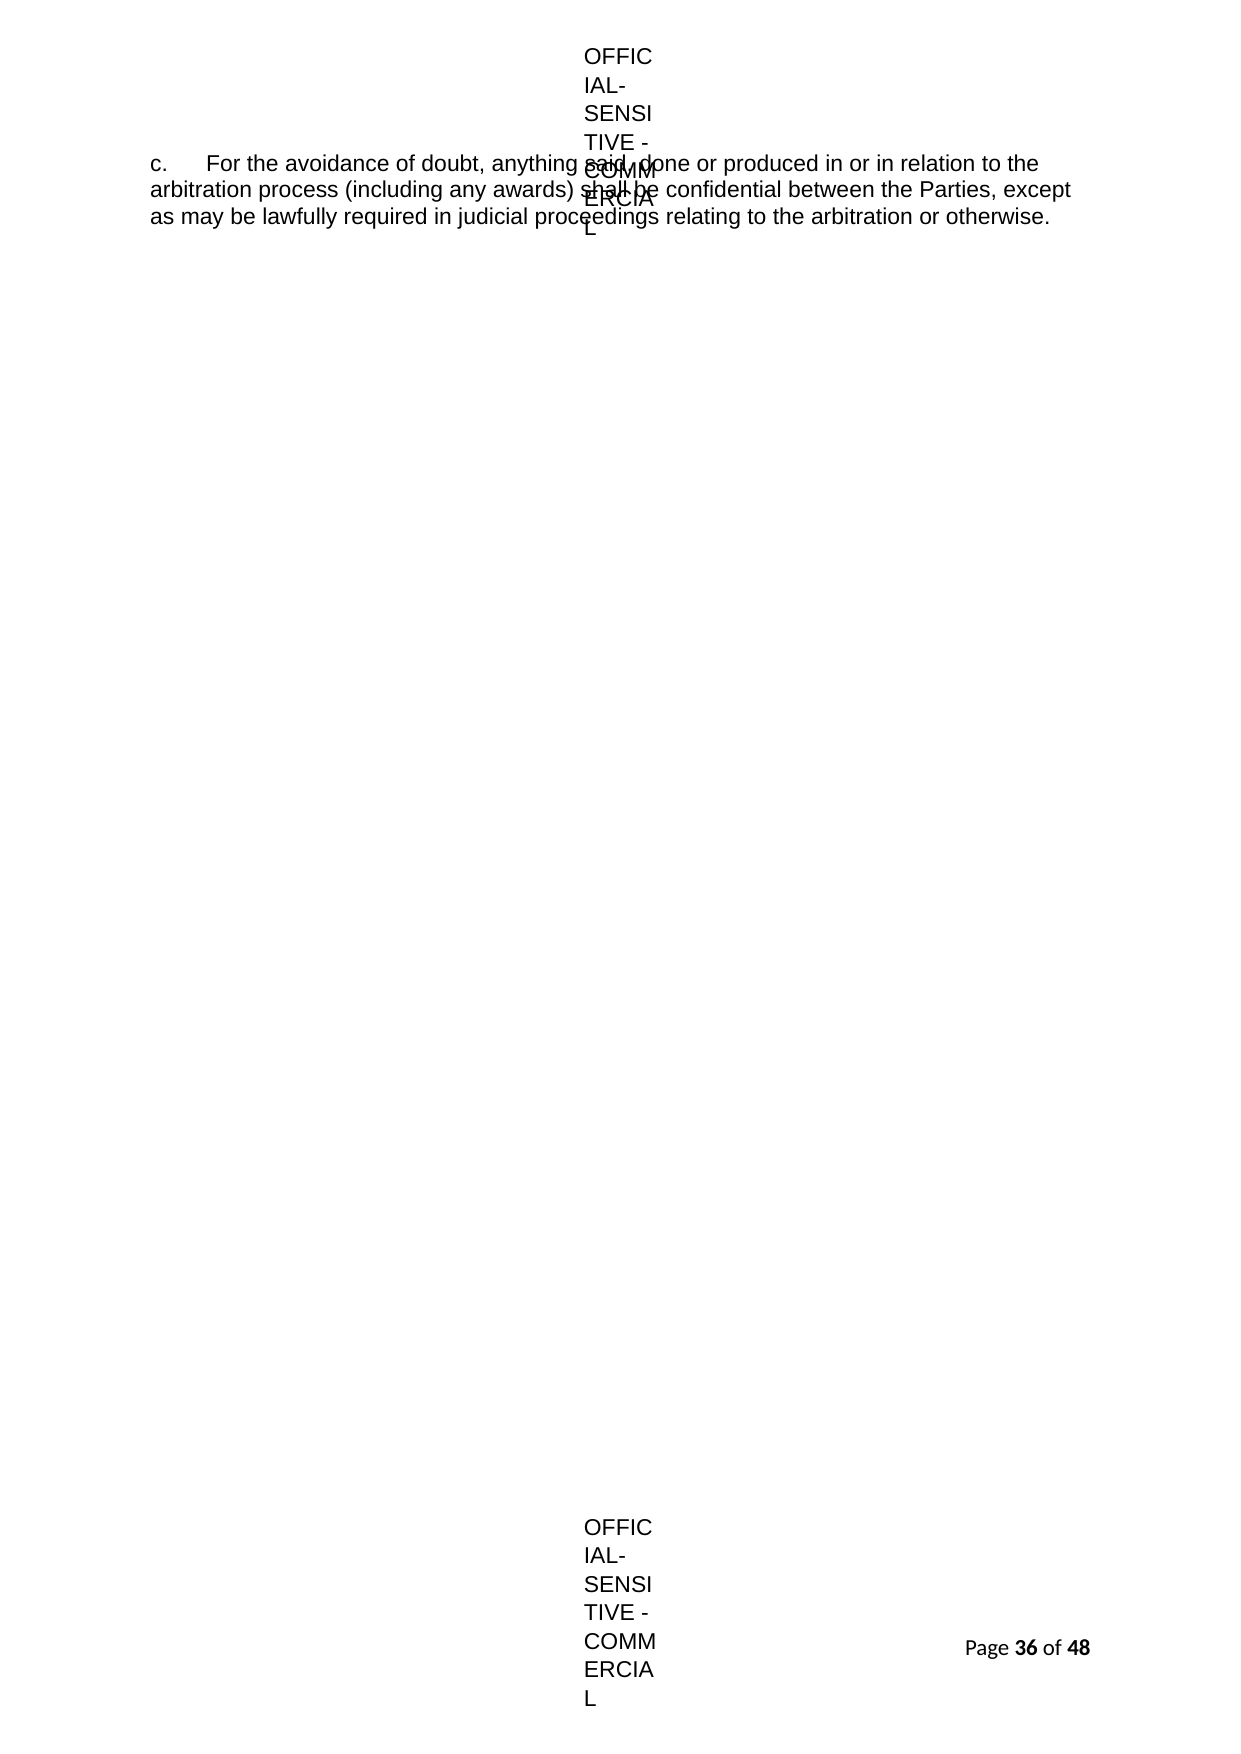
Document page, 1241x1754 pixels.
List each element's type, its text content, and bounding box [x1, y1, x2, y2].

text c. For the avoidance of doubt, anything said, done or produced in or in relation to the arbitration process (including any awards) shall be confidential between the Parties, except as may be lawfully required in judicial proceedings relating to the arbitration or otherwise. [150, 150, 1090, 229]
